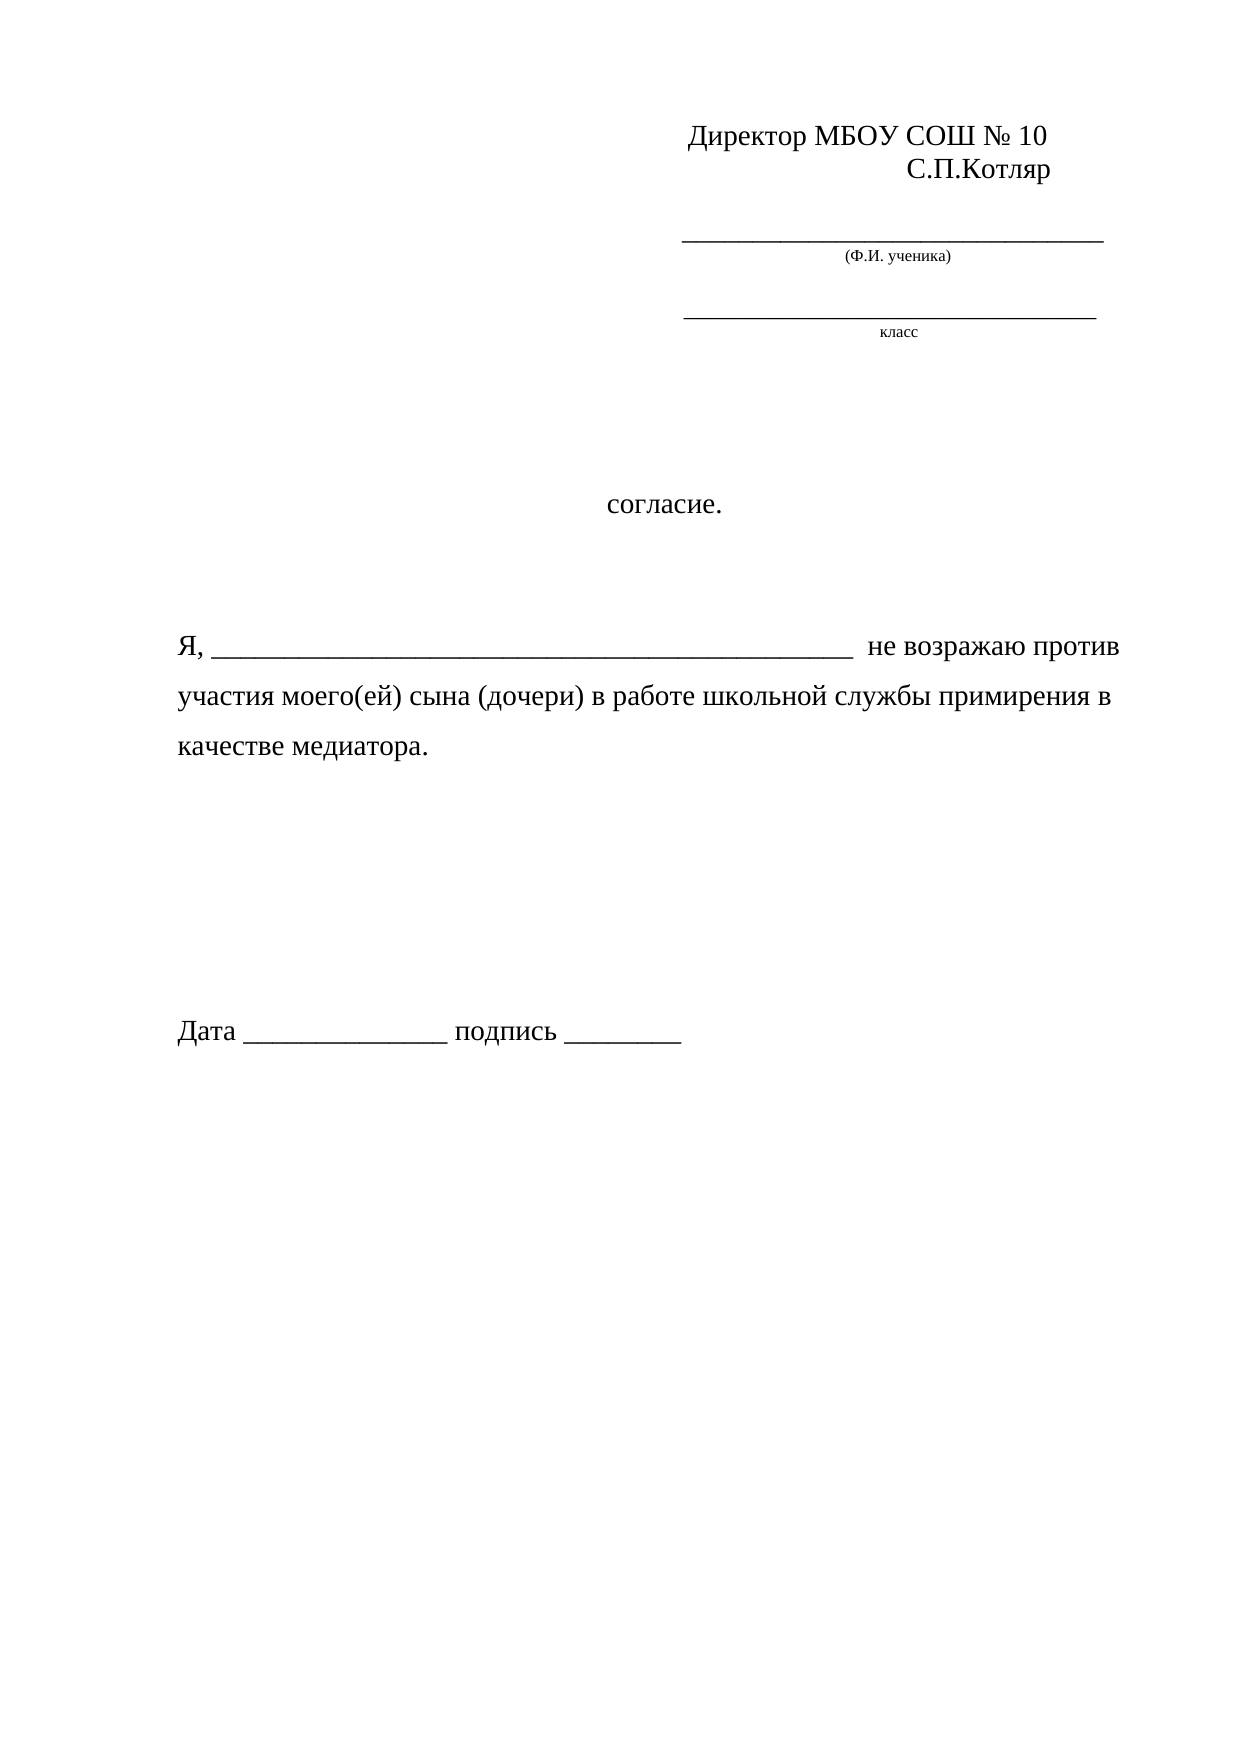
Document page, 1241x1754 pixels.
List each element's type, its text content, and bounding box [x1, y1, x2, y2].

text (Ф.И. ученика) [177, 246, 1152, 265]
text согласие. [177, 486, 1152, 519]
text ______________________________ [177, 213, 1152, 246]
text класс [177, 322, 1152, 341]
text _________________________________ [177, 293, 1152, 322]
text Директор МБОУ СОШ № 10 [177, 118, 1152, 152]
text С.П.Котляр [177, 152, 1152, 185]
text Я, ____________________________________________ не возражаю против участия моего(ей) сына (дочери) в работе школьной службы примирения в качестве медиатора. [177, 628, 1152, 762]
text Дата ______________ подпись ________ [177, 1013, 1152, 1046]
